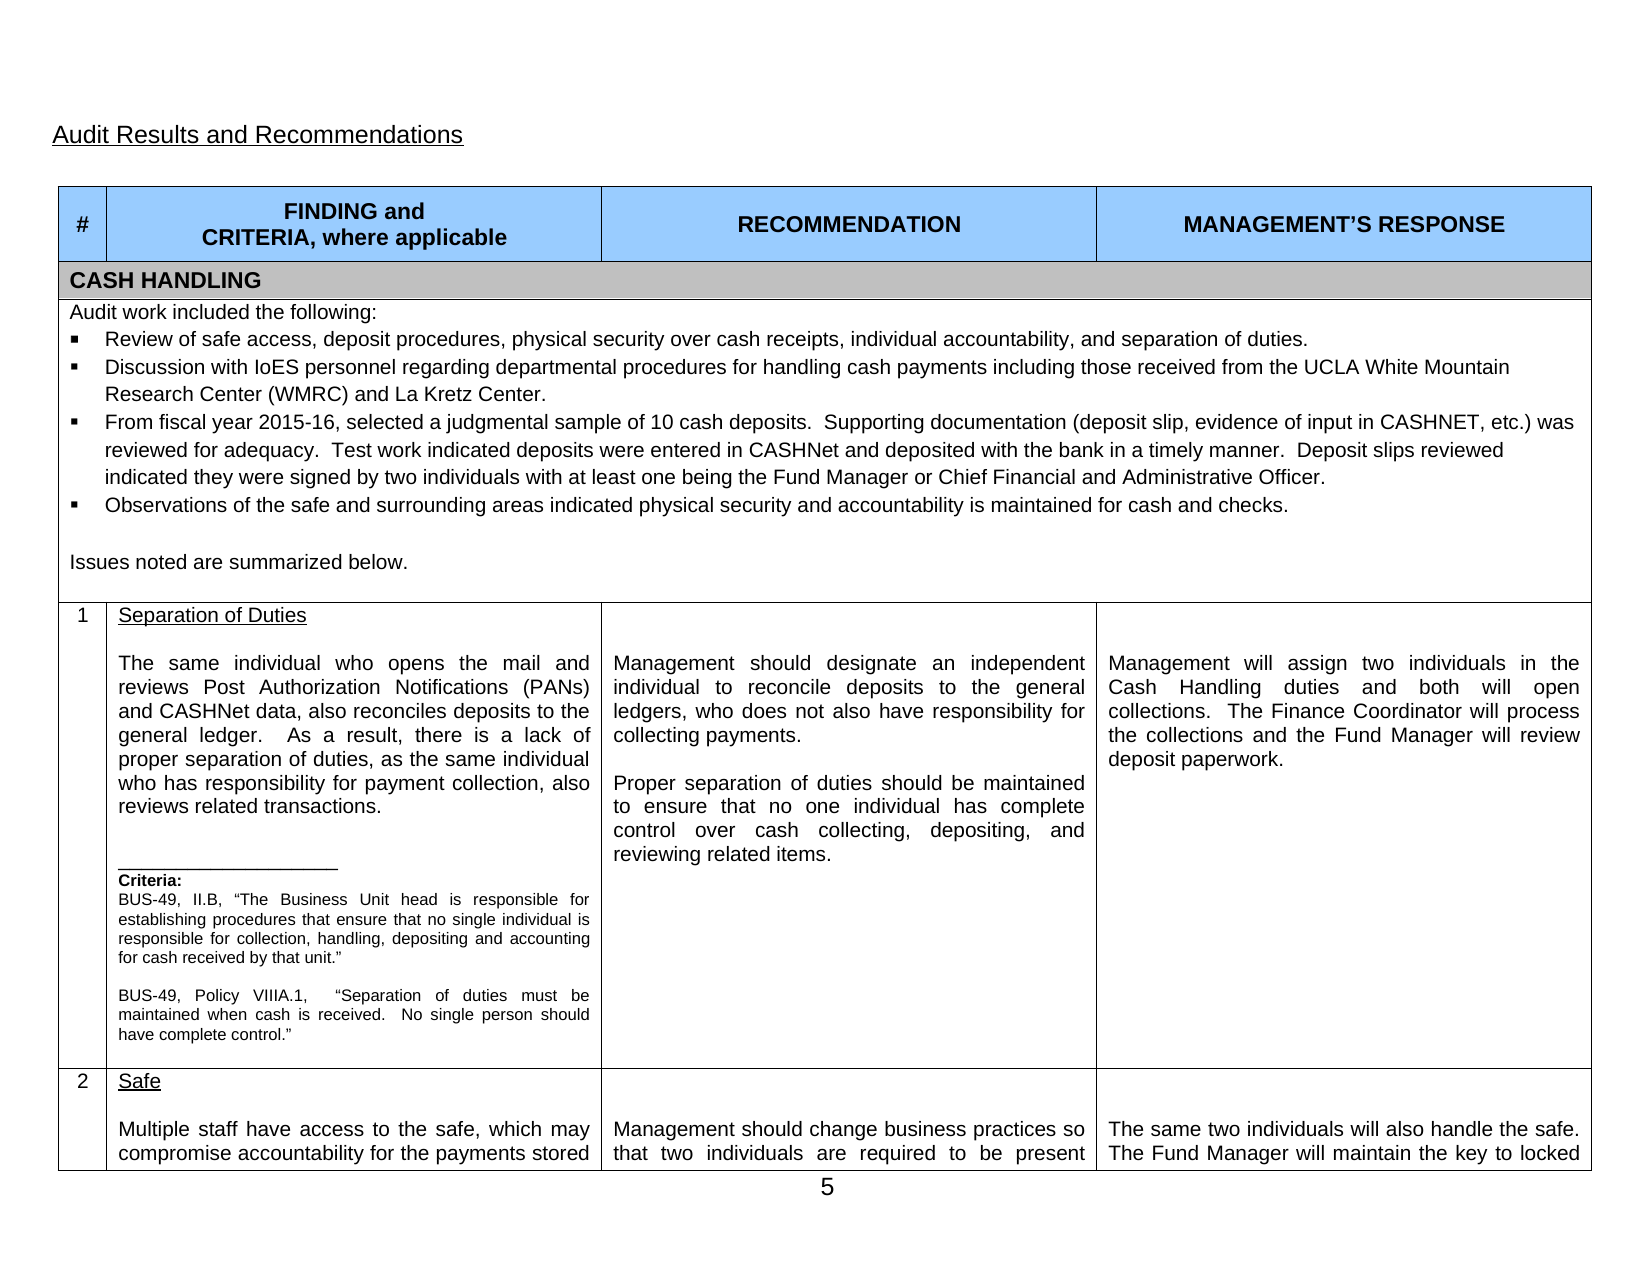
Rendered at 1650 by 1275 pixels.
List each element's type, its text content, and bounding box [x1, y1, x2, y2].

table_header # [59, 187, 106, 261]
table_header FINDING and CRITERIA, where applicable [107, 187, 601, 261]
table_cell Audit work included the following: Review of safe access, deposit procedures, physical security over cash receipts, individual accountability, and separation of duties. Discussion with IoES personnel regarding departmental procedures for handling cash payments including those received from the UCLA White Mountain Research Center (WMRC) and La Kretz Center. From fiscal year 2015-16, selected a judgmental sample of 10 cash deposits. Supporting documentation (deposit slip, evidence of input in CASHNET, etc.) was reviewed for adequacy. Test work indicated deposits were entered in CASHNet and deposited with the bank in a timely manner. Deposit slips reviewed indicated they were signed by two individuals with at least one being the Fund Manager or Chief Financial and Administrative Officer. Observations of the safe and surrounding areas indicated physical security and accountability is maintained for cash and checks. Issues noted are summarized below. [59, 300, 1591, 602]
table_cell Management will assign two individuals in the Cash Handling duties and both will open collections. The Finance Coordinator will process the collections and the Fund Manager will review deposit paperwork. [1097, 603, 1591, 1067]
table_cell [1097, 1069, 1591, 1170]
table_cell 2 [59, 1069, 106, 1170]
table_cell 1 [59, 603, 106, 1067]
table_cell Separation of Duties The same individual who opens the mail and reviews Post Authorization Notifications (PANs) and CASHNet data, also reconciles deposits to the general ledger. As a result, there is a lack of proper separation of duties, as the same individual who has responsibility for payment collection, also reviews related transactions. ___________________ Criteria: BUS-49, II.B, “The Business Unit head is responsible for establishing procedures that ensure that no single individual is responsible for collection, handling, depositing and accounting for cash received by that unit.” BUS-49, Policy VIIIA.1, “Separation of duties must be maintained when cash is received. No single person should have complete control.” [107, 603, 601, 1067]
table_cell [107, 1069, 601, 1170]
table_cell Management should designate an independent individual to reconcile deposits to the general ledgers, who does not also have responsibility for collecting payments. Proper separation of duties should be maintained to ensure that no one individual has complete control over cash collecting, depositing, and reviewing related items. [602, 603, 1096, 1067]
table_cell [602, 1069, 1096, 1170]
table_cell CASH HANDLING [59, 262, 1591, 298]
table_header MANAGEMENT’S RESPONSE [1097, 187, 1591, 261]
table_header RECOMMENDATION [602, 187, 1096, 261]
text Audit Results and Recommendations [45, 120, 1605, 149]
